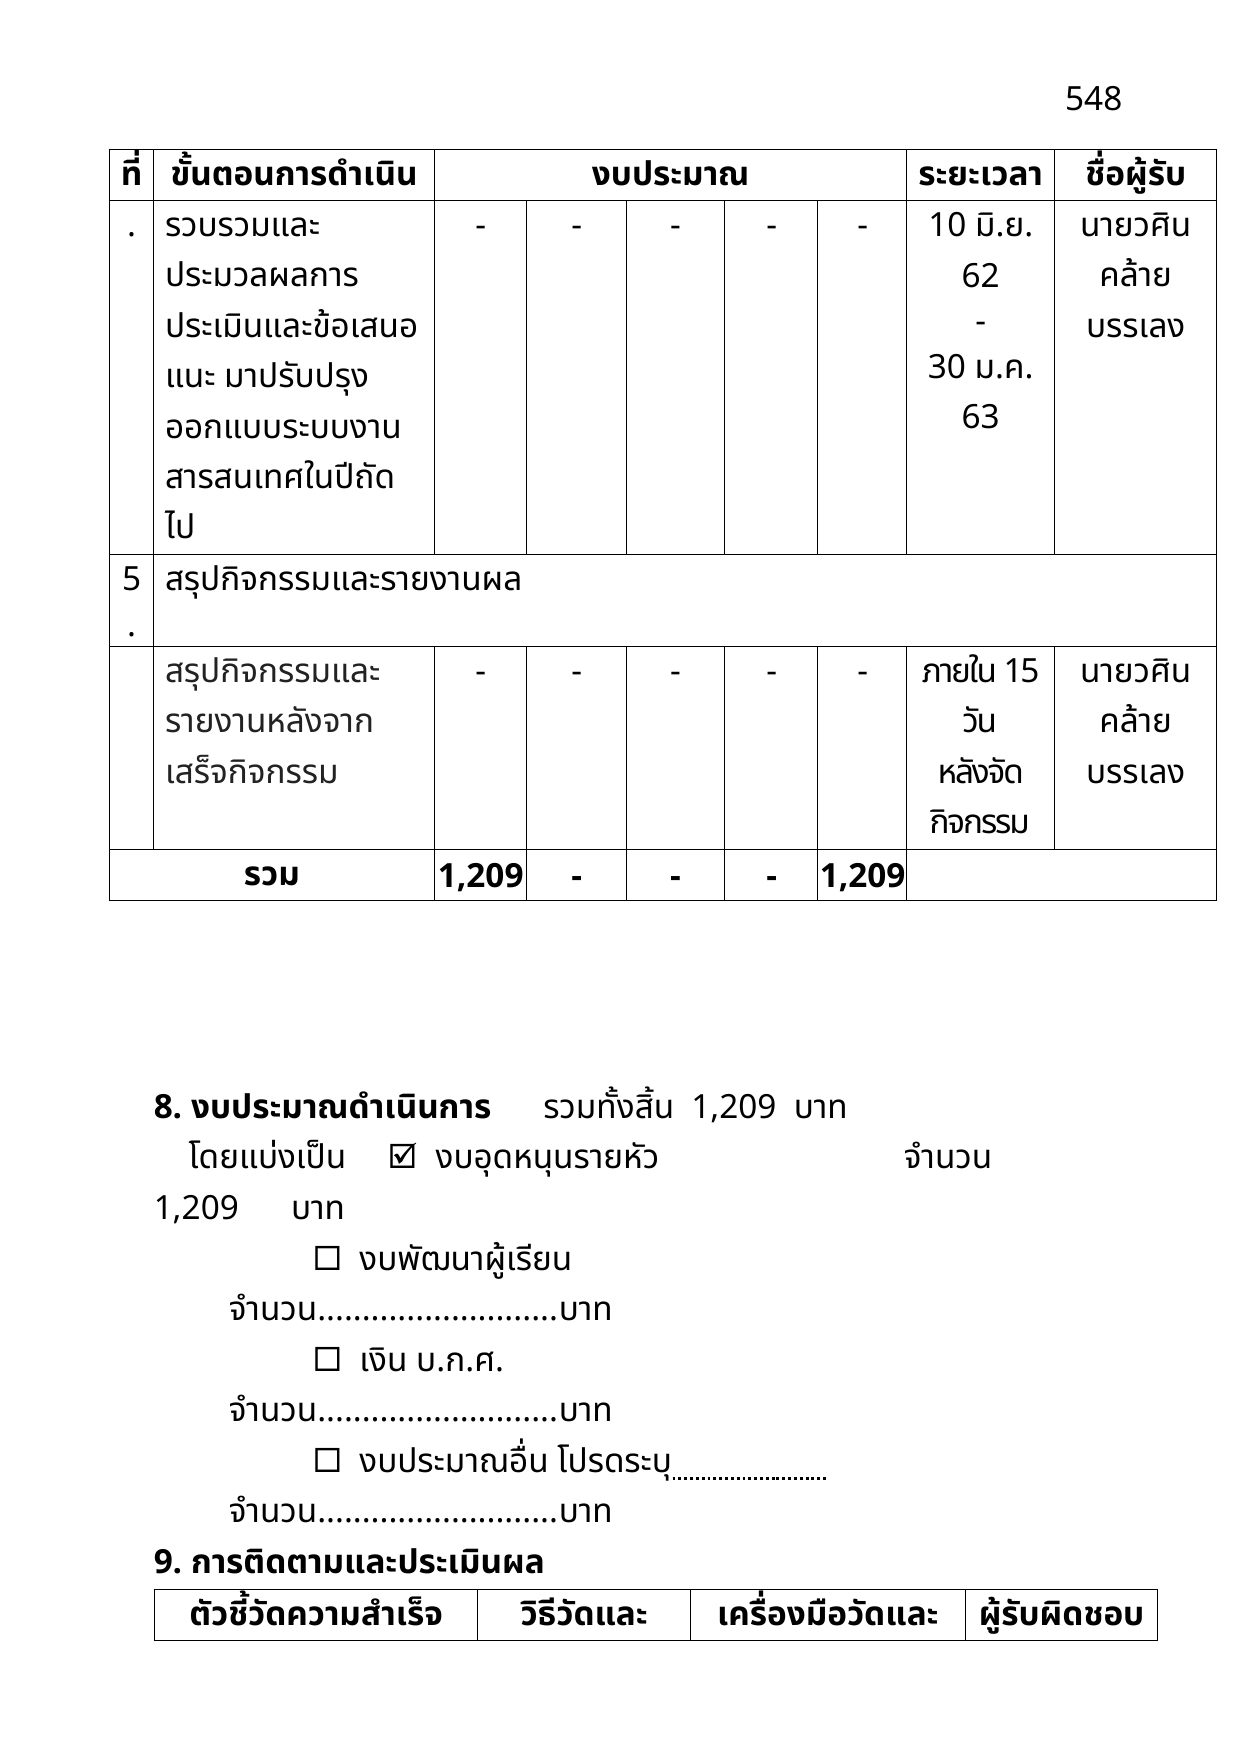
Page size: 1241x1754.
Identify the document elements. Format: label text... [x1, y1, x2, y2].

subtitle งบพัฒนาผู้เรียน จำนวน...........................บาท [153, 1234, 1122, 1336]
table_cell - [818, 201, 906, 554]
table_cell รวบรวมและประมวลผลการประเมินและข้อเสนอแนะ มาปรับปรุงออกแบบระบบงานสารสนเทศในปีถัดไป [154, 201, 434, 554]
table_cell รวม [110, 850, 434, 900]
table_cell สรุปกิจกรรมและรายงานผล [154, 555, 1216, 646]
table_cell ภายใน 15 วัน หลังจัดกิจกรรม [907, 647, 1054, 849]
table_cell [110, 647, 153, 849]
table_cell 1,209 [435, 850, 526, 900]
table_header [691, 1590, 965, 1640]
table_cell สรุปกิจกรรมและรายงานหลังจากเสร็จกิจกรรม [154, 647, 434, 849]
table_header ระยะเวลา ดำเนินการ [907, 150, 1054, 200]
table_cell [907, 850, 1216, 900]
table_cell - [627, 647, 724, 849]
subtitle โดยแบ่งเป็น งบอุดหนุนรายหัว จำนวน 1,209 บาท [153, 1133, 1122, 1234]
table_cell - [435, 647, 526, 849]
subtitle 8. งบประมาณดำเนินการ รวมทั้งสิ้น 1,209 บาท [153, 1083, 1122, 1133]
table_cell - [435, 201, 526, 554]
table_cell 4. [110, 201, 153, 554]
table_cell 1,209 [818, 850, 906, 900]
table_cell - [627, 201, 724, 554]
table_header งบประมาณ [435, 150, 906, 200]
table_cell - [527, 647, 626, 849]
table_header ผู้รับผิดชอบ [966, 1590, 1157, 1640]
table_cell - [527, 850, 626, 900]
table_header ขั้นตอนการดำเนินกิจกรรม [154, 150, 434, 200]
subtitle งบประมาณอื่น โปรดระบุ จำนวน...........................บาท [153, 1437, 1122, 1538]
table_header วิธีวัดและประเมินผล [478, 1590, 690, 1640]
table_header ชื่อผู้รับผิดชอบ [1055, 150, 1216, 200]
table_cell - [725, 647, 817, 849]
subtitle 9. การติดตามและประเมินผล [153, 1538, 1122, 1588]
table_cell - [725, 850, 817, 900]
table_cell นายวศิน คล้ายบรรเลง [1055, 201, 1216, 554]
subtitle เงิน บ.ก.ศ. จำนวน...........................บาท [153, 1336, 1122, 1437]
table_cell - [725, 201, 817, 554]
table_header ที่ [110, 150, 153, 200]
table_header ตัวชี้วัดความสำเร็จ [155, 1590, 477, 1640]
table_cell - [627, 850, 724, 900]
table_cell - [818, 647, 906, 849]
table_cell นายวศิน คล้ายบรรเลง [1055, 647, 1216, 849]
table_cell 10 มิ.ย. 62 - 30 ม.ค. 63 [907, 201, 1054, 554]
table_cell 5. [110, 555, 153, 646]
table_cell - [527, 201, 626, 554]
